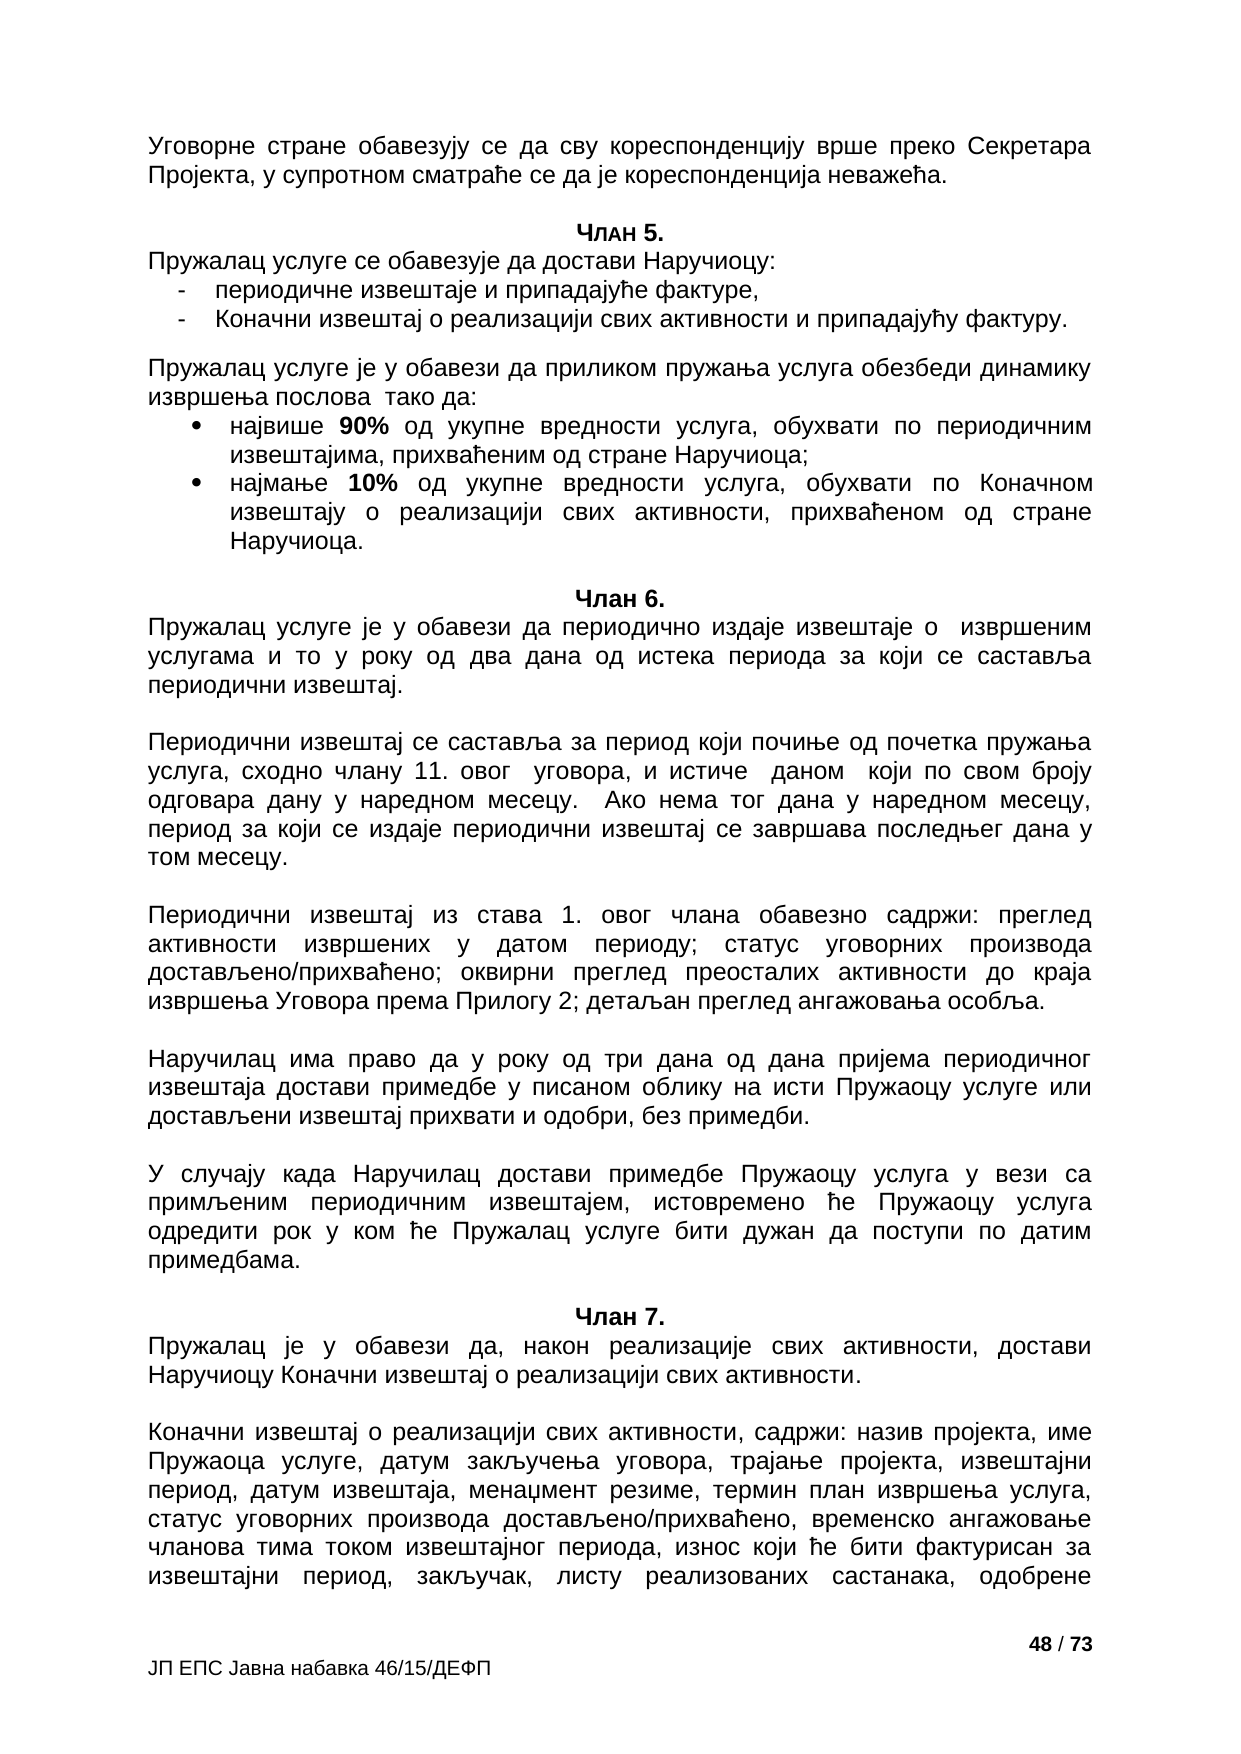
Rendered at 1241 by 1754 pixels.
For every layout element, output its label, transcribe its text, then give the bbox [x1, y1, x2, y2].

text Пружалац услуге се обавезује да достави Наручиоцу: [148, 246, 1093, 275]
text Периодични извештај из става 1. овог члана обавезно садржи: преглед активности извршених у датом периоду; статус уговорних производа достављено/прихваћено; оквирни преглед преосталих активности до краја извршења Уговора према Прилогу 2; детаљан преглед ангажовања особља. [148, 900, 1093, 1015]
text У случају када Наручилац достави примедбе Пружаоцу услуга у вези са примљеним периодичним извештајем, истовремено ће Пружаоцу услуга одредити рок у ком ће Пружалац услуге бити дужан да поступи по датим примедбама. [148, 1158, 1093, 1273]
list највише 90% од укупне вредности услуга, обухвати по периодичним извештајима, прихваћеним од стране Наручиоца; [192, 411, 1093, 468]
list периодичне извештаје и припадајуће фактуре, [177, 275, 1093, 304]
text Периодични извештај се саставља за период који почиње од почетка пружања услуга, сходно члану 11. овог уговора, и истиче даном који по свом броју одговара дану у наредном месецу. Ако нема тог дана у наредном месецу, период за који се издаје периодични извештај се завршава последњег дана у том месецу. [148, 727, 1093, 871]
list Коначни извештај о реализацији свих активности и припадајућу фактуру. [177, 304, 1093, 332]
text Пружалац је у обавези да, након реализације свих активности, достави Наручиоцу Коначни извештај о реализацији свих активности. [148, 1331, 1093, 1388]
list најмање 10% од укупне вредности услуга, обухвати по Коначном извештају о реализацији свих активности, прихваћеном од стране Наручиоца. [192, 468, 1093, 555]
text Члан 6. [148, 583, 1093, 612]
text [148, 1417, 1093, 1590]
text Пружалац услуге је у обавези да периодично издаје извештаје о извршеним услугама и то у року од два дана од истека периода за који се саставља периодични извештај. [148, 612, 1093, 698]
text Наручилац има право да у року од три дана од дана пријема периодичног извештаја достави примедбе у писаном облику на исти Пружаоцу услуге или достављени извештај прихвати и одобри, без примедби. [148, 1043, 1093, 1130]
text Пружалац услуге је у обавези да приликом пружања услуга обезбеди динамику извршења послова тако да: [148, 353, 1093, 411]
text Уговорне стране обавезују се да сву кореспонденцију врше преко Секретара Пројекта, у супротном сматраће се да је кореспонденција неважећа. [148, 131, 1093, 189]
text Члан 5. [148, 217, 1093, 246]
text Члан 7. [148, 1302, 1093, 1331]
